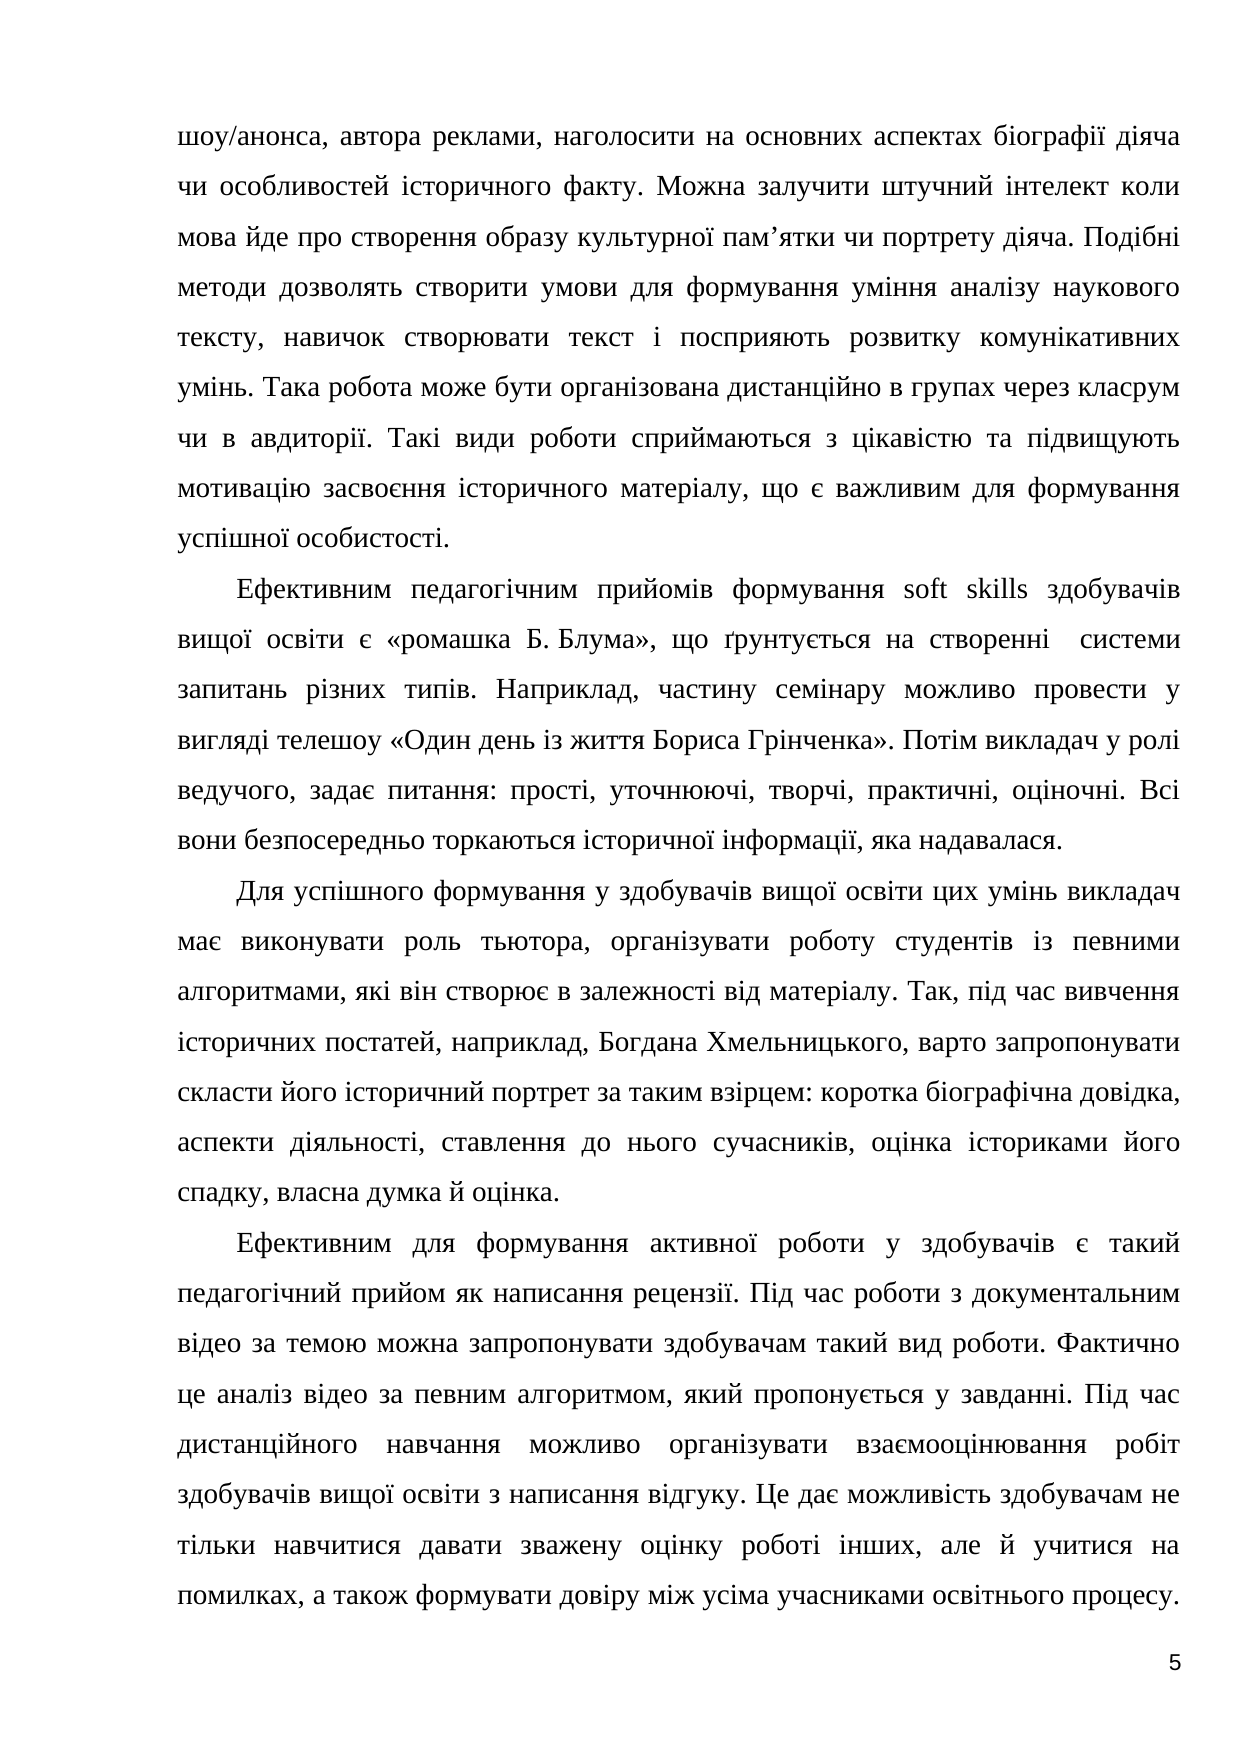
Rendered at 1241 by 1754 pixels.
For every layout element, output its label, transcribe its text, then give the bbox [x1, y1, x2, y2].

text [177, 118, 1181, 554]
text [177, 1225, 1181, 1611]
text Ефективним педагогічним прийомів формування soft skills здобувачів вищої освіти є «ромашка Б. Блума», що ґрунтується на створенні системи запитань різних типів. Наприклад, частину семінару можливо провести у вигляді телешоу «Один день із життя Бориса Грінченка». Потім викладач у ролі ведучого, задає питання: прості, уточнюючі, творчі, практичні, оціночні. Всі вони безпосередньо торкаються історичної інформації, яка надавалася. [177, 571, 1181, 856]
text Для успішного формування у здобувачів вищої освіти цих умінь викладач має виконувати роль тьютора, організувати роботу студентів із певними алгоритмами, які він створює в залежності від матеріалу. Так, під час вивчення історичних постатей, наприклад, Богдана Хмельницького, варто запропонувати скласти його історичний портрет за таким взірцем: коротка біографічна довідка, аспекти діяльності, ставлення до нього сучасників, оцінка істориками його спадку, власна думка й оцінка. [177, 873, 1181, 1208]
